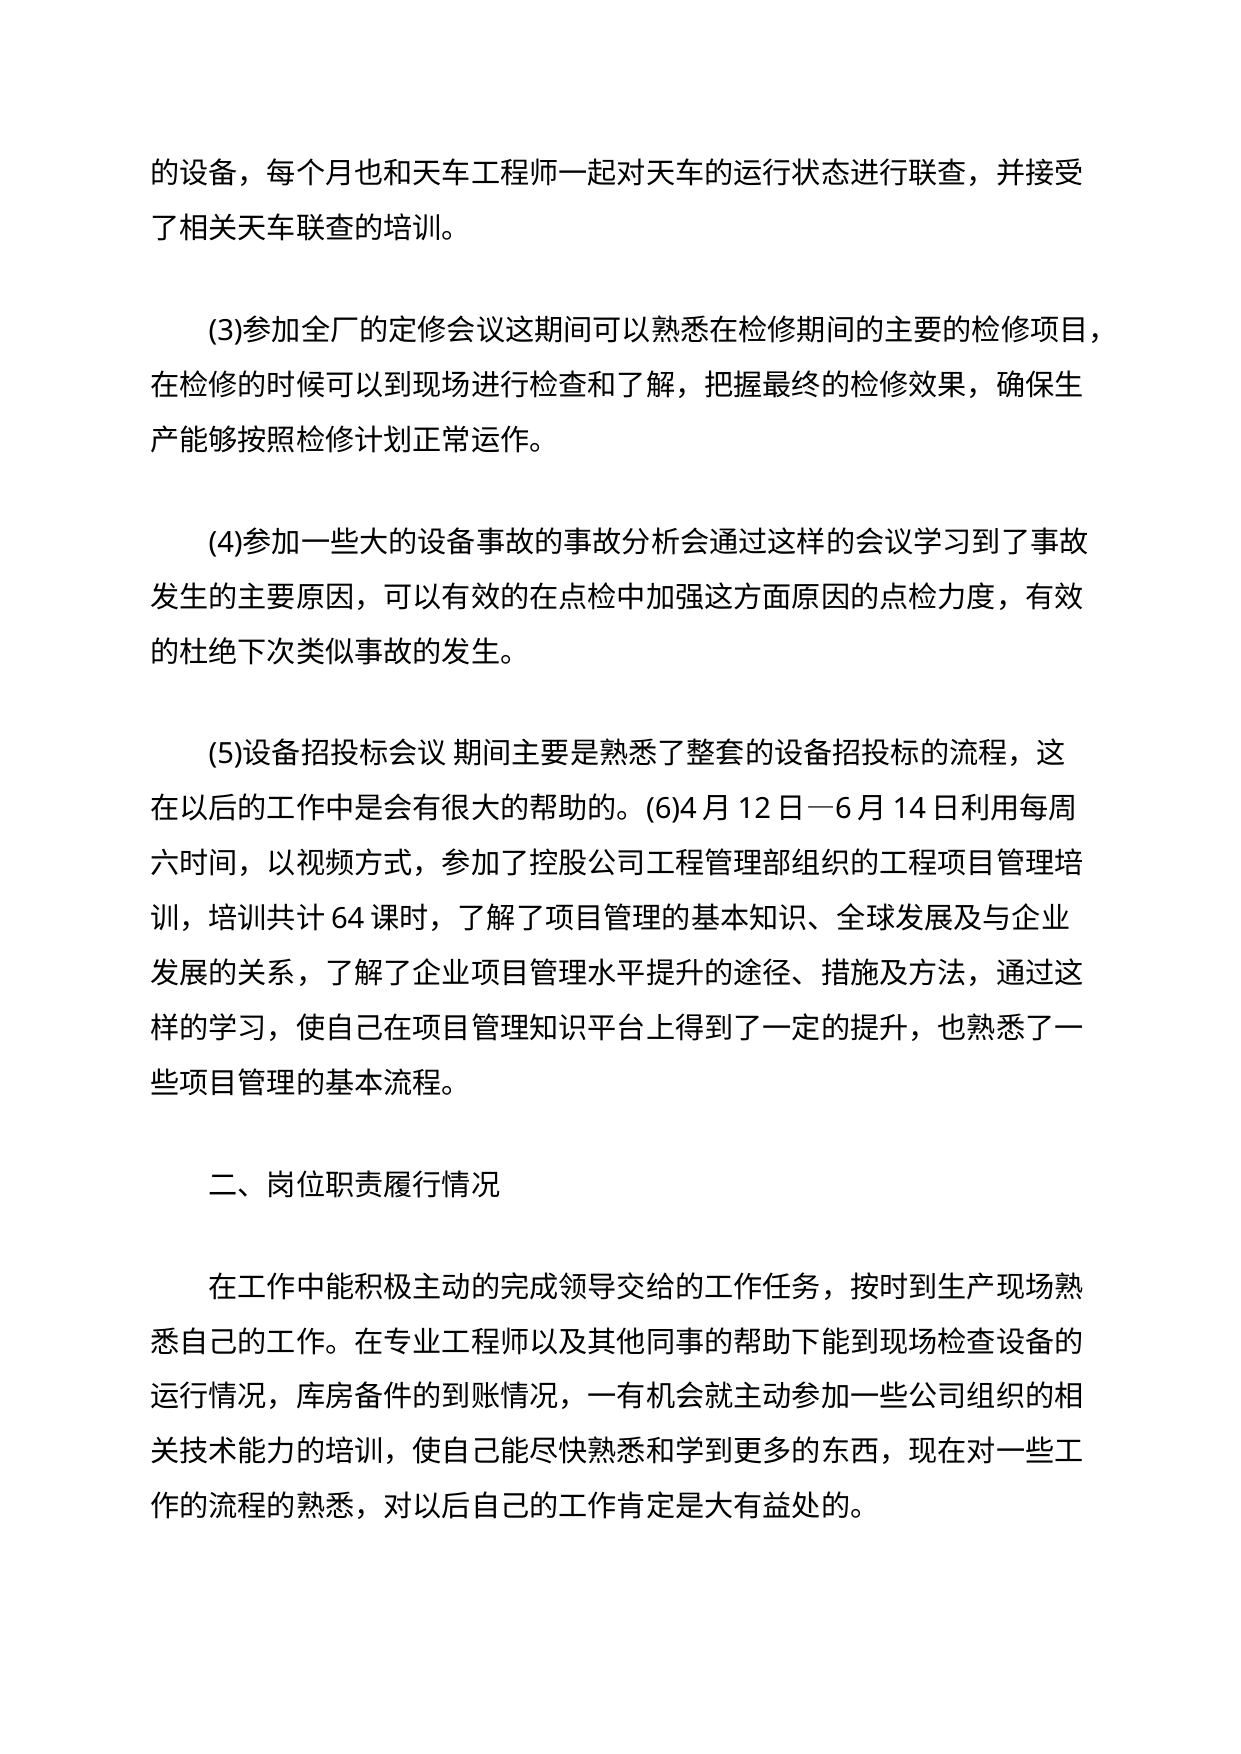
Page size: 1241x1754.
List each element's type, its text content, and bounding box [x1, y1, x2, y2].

text (4)参加一些大的设备事故的事故分析会通过这样的会议学习到了事故发生的主要原因，可以有效的在点检中加强这方面原因的点检力度，有效的杜绝下次类似事故的发生。 [150, 518, 1090, 671]
text (5)设备招投标会议 期间主要是熟悉了整套的设备招投标的流程，这在以后的工作中是会有很大的帮助的。(6)4月12日—6月14日利用每周六时间，以视频方式，参加了控股公司工程管理部组织的工程项目管理培训，培训共计64课时，了解了项目管理的基本知识、全球发展及与企业发展的关系，了解了企业项目管理水平提升的途径、措施及方法，通过这样的学习，使自己在项目管理知识平台上得到了一定的提升，也熟悉了一些项目管理的基本流程。 [150, 730, 1090, 1102]
text (3)参加全厂的定修会议这期间可以熟悉在检修期间的主要的检修项目，在检修的时候可以到现场进行检查和了解，把握最终的检修效果，确保生产能够按照检修计划正常运作。 [150, 307, 1090, 459]
text 在工作中能积极主动的完成领导交给的工作任务，按时到生产现场熟悉自己的工作。在专业工程师以及其他同事的帮助下能到现场检查设备的运行情况，库房备件的到账情况，一有机会就主动参加一些公司组织的相关技术能力的培训，使自己能尽快熟悉和学到更多的东西，现在对一些工作的流程的熟悉，对以后自己的工作肯定是大有益处的。 [150, 1263, 1090, 1525]
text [150, 150, 1090, 247]
text 二、岗位职责履行情况 [150, 1161, 1090, 1204]
